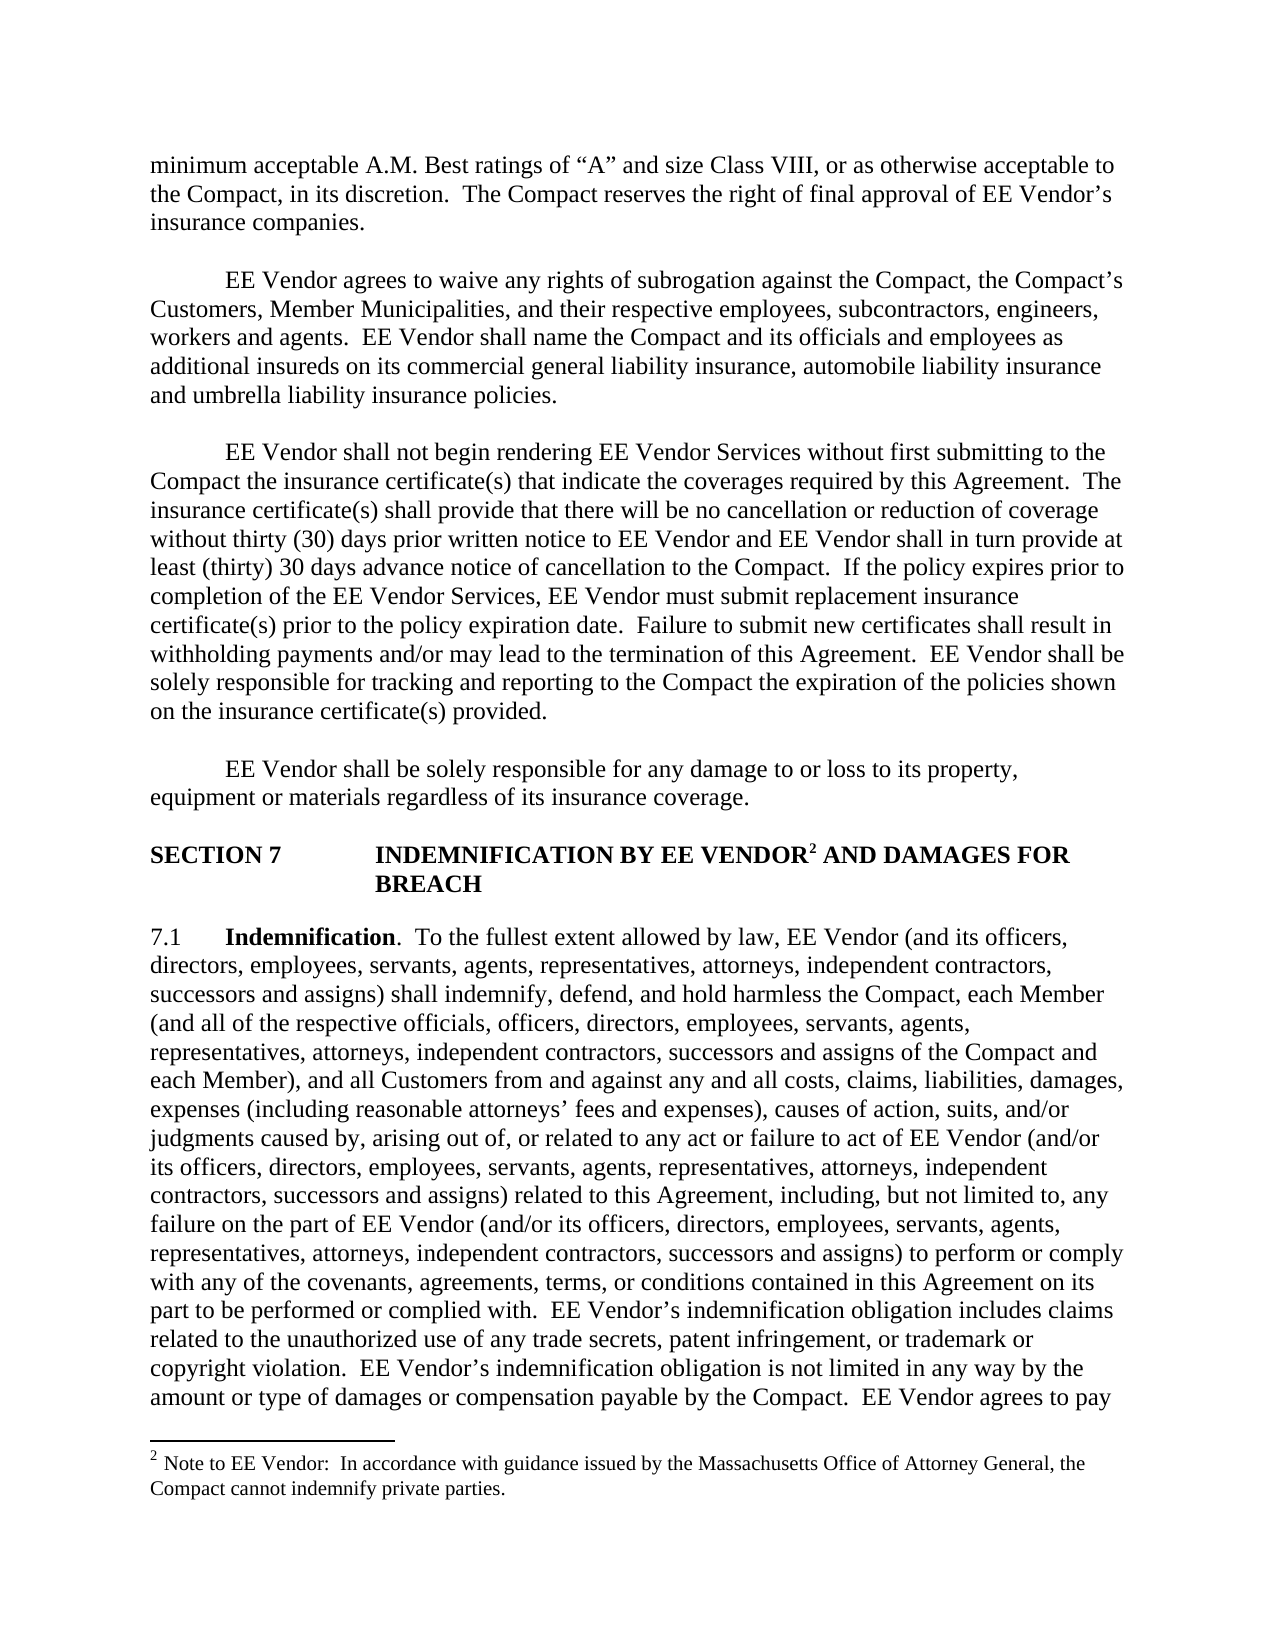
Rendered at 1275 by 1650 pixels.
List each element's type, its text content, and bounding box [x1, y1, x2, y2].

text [75, 922, 1125, 1410]
text SECTION 7 INDEMNIFICATION BY EE VENDOR AND DAMAGES FOR BREACH [150, 840, 1125, 897]
text EE Vendor shall be solely responsible for any damage to or loss to its property, equipment or materials regardless of its insurance coverage. [150, 754, 1125, 811]
text EE Vendor agrees to waive any rights of subrogation against the Compact, the Compact’s Customers, Member Municipalities, and their respective employees, subcontractors, engineers, workers and agents. EE Vendor shall name the Compact and its officials and employees as additional insureds on its commercial general liability insurance, automobile liability insurance and umbrella liability insurance policies. [150, 265, 1125, 409]
text EE Vendor shall not begin rendering EE Vendor Services without first submitting to the Compact the insurance certificate(s) that indicate the coverages required by this Agreement. The insurance certificate(s) shall provide that there will be no cancellation or reduction of coverage without thirty (30) days prior written notice to EE Vendor and EE Vendor shall in turn provide at least (thirty) 30 days advance notice of cancellation to the Compact. If the policy expires prior to completion of the EE Vendor Services, EE Vendor must submit replacement insurance certificate(s) prior to the policy expiration date. Failure to submit new certificates shall result in withholding payments and/or may lead to the termination of this Agreement. EE Vendor shall be solely responsible for tracking and reporting to the Compact the expiration of the policies shown on the insurance certificate(s) provided. [150, 437, 1125, 725]
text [150, 150, 1125, 236]
